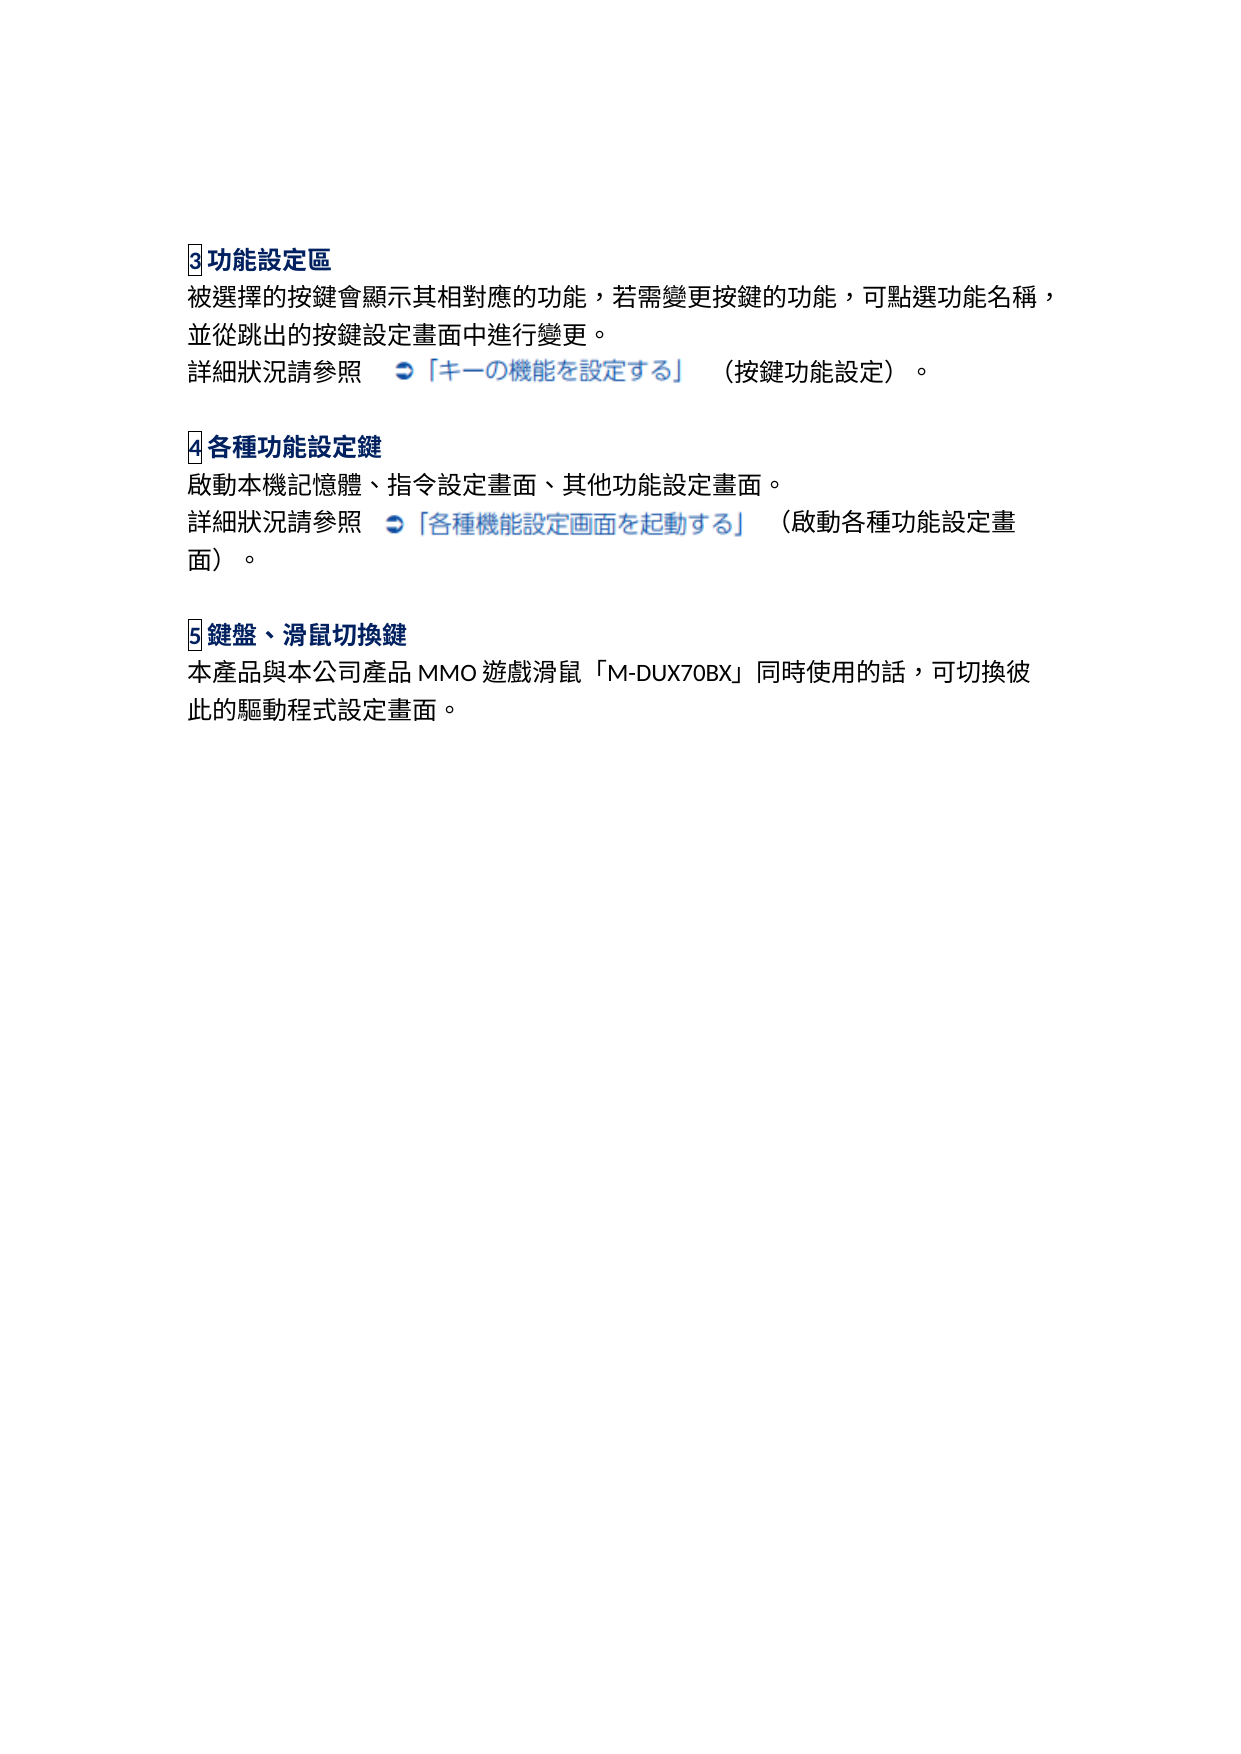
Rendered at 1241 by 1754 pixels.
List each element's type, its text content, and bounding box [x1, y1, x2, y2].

text 啟動本機記憶體、指令設定畫面、其他功能設定畫面。 [187, 464, 1053, 502]
text 3功能設定區 [187, 239, 1053, 277]
text 詳細狀況請參照 （按鍵功能設定）。 [187, 352, 387, 389]
text 被選擇的按鍵會顯示其相對應的功能，若需變更按鍵的功能，可點選功能名稱，並從跳出的按鍵設定畫面中進行變更。 [187, 277, 1053, 352]
text 詳細狀況請參照 （啟動各種功能設定畫面）。 [187, 502, 1053, 577]
picture [381, 509, 747, 537]
picture [387, 352, 691, 390]
text 4各種功能設定鍵 [187, 427, 1053, 464]
text 本產品與本公司產品MMO遊戲滑鼠「M-DUX70BX」同時使用的話，可切換彼此的驅動程式設定畫面。 [187, 652, 1053, 727]
text 5鍵盤、滑鼠切換鍵 [187, 614, 1053, 652]
text 詳細狀況請參照 （按鍵功能設定）。 [691, 352, 1053, 389]
